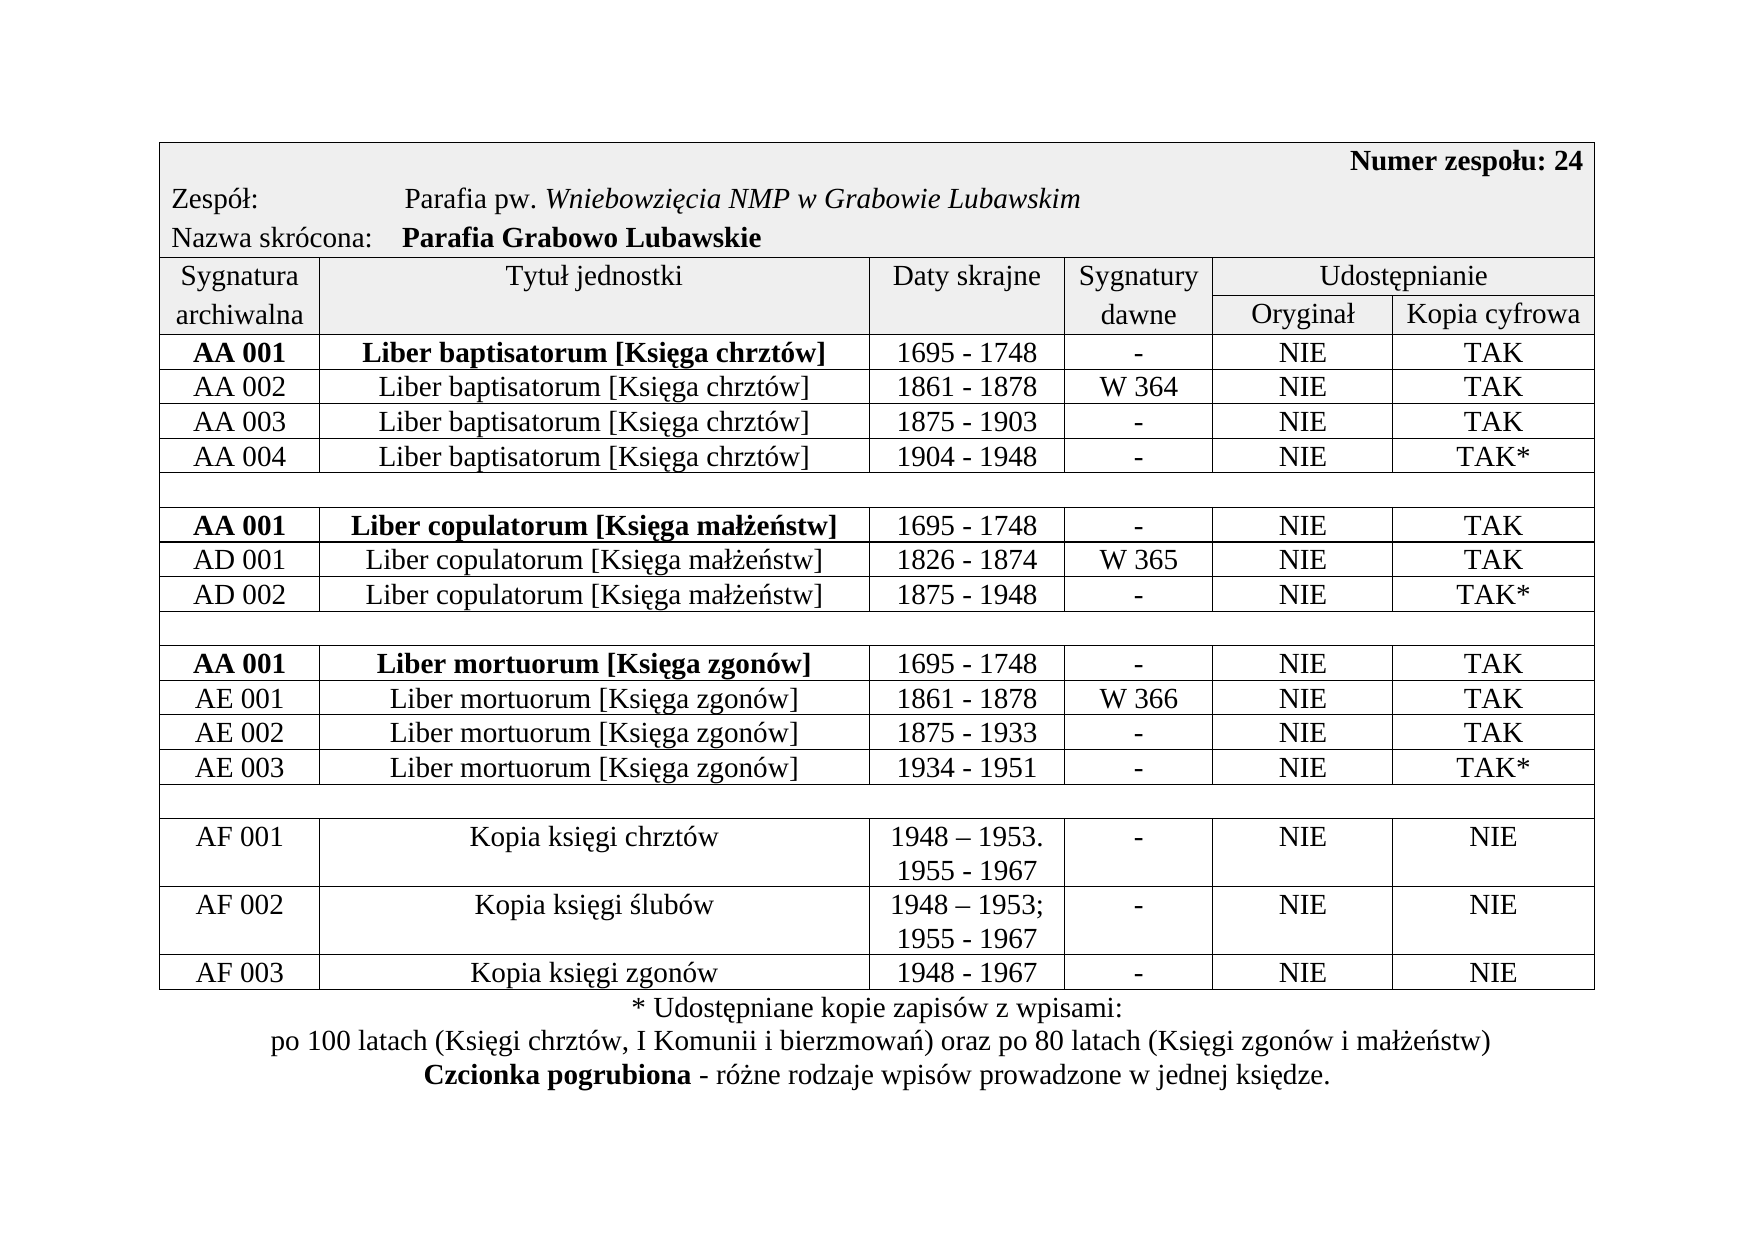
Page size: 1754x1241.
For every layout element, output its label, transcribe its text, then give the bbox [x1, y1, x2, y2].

table_cell TAK* [1393, 439, 1594, 472]
table_cell 1695 - 1748 [870, 646, 1064, 680]
table_cell 1875 - 1933 [870, 715, 1064, 749]
table_cell - [1065, 577, 1212, 611]
table_cell W 366 [1065, 681, 1212, 714]
table_cell - [1065, 646, 1212, 680]
table_cell W 365 [1065, 543, 1212, 576]
table_cell AE 003 [160, 750, 319, 783]
table_cell 1934 - 1951 [870, 750, 1064, 783]
table_cell NIE [1213, 646, 1392, 680]
table_cell 1695 - 1748 [870, 508, 1064, 541]
table_cell Liber copulatorum [Księga małżeństw] [320, 543, 869, 576]
table_cell 1875 - 1903 [870, 404, 1064, 438]
table_cell - [1065, 955, 1212, 989]
table_cell NIE [1393, 819, 1594, 886]
table_cell Liber baptisatorum [Księga chrztów] [320, 439, 869, 472]
table_cell - [1065, 819, 1212, 886]
table_cell Sygnatura archiwalna [160, 258, 319, 334]
table_cell AD 001 [160, 543, 319, 576]
table_cell TAK [1393, 404, 1594, 438]
table_cell AE 002 [160, 715, 319, 749]
table_cell - [1065, 887, 1212, 954]
table_cell [160, 785, 1594, 818]
table_cell AF 003 [160, 955, 319, 989]
table_cell Liber baptisatorum [Księga chrztów] [320, 370, 869, 403]
table_cell AA 002 [160, 370, 319, 403]
table_cell Liber mortuorum [Księga zgonów] [320, 715, 869, 749]
table_cell AA 001 [160, 335, 319, 368]
table_cell AE 001 [160, 681, 319, 714]
table_cell NIE [1213, 508, 1392, 541]
table_cell - [1065, 508, 1212, 541]
table_cell NIE [1213, 715, 1392, 749]
table_cell NIE [1213, 750, 1392, 783]
table_cell Oryginał [1213, 296, 1392, 334]
table_cell - [1065, 715, 1212, 749]
table_cell Liber baptisatorum [Księga chrztów] [320, 404, 869, 438]
table_cell AA 003 [160, 404, 319, 438]
text Czcionka pogrubiona - różne rodzaje wpisów prowadzone w jednej księdze. [118, 1057, 1636, 1091]
table_cell Liber mortuorum [Księga zgonów] [320, 750, 869, 783]
table_cell AA 001 [160, 646, 319, 680]
table_cell NIE [1213, 543, 1392, 576]
table_cell Liber mortuorum [Księga zgonów] [320, 681, 869, 714]
table_cell NIE [1393, 887, 1594, 954]
table_cell Kopia księgi chrztów [320, 819, 869, 886]
table_cell 1948 – 1953. 1955 - 1967 [870, 819, 1064, 886]
table_cell Sygnatury dawne [1065, 258, 1212, 334]
table_cell TAK [1393, 370, 1594, 403]
table_cell Kopia księgi zgonów [320, 955, 869, 989]
table_cell NIE [1213, 887, 1392, 954]
table_cell AA 004 [160, 439, 319, 472]
table_cell 1948 - 1967 [870, 955, 1064, 989]
table_cell 1861 - 1878 [870, 681, 1064, 714]
table_cell - [1065, 439, 1212, 472]
table_cell NIE [1213, 681, 1392, 714]
table_cell AD 002 [160, 577, 319, 611]
table_cell 1904 - 1948 [870, 439, 1064, 472]
table_cell NIE [1393, 955, 1594, 989]
table_cell TAK [1393, 715, 1594, 749]
table_cell Kopia cyfrowa [1393, 296, 1594, 334]
table_cell AF 001 [160, 819, 319, 886]
text po 100 latach (Księgi chrztów, I Komunii i bierzmowań) oraz po 80 latach (Księgi zgonów i małżeństw) [118, 1023, 1636, 1057]
table_cell NIE [1213, 370, 1392, 403]
table_cell - [1065, 335, 1212, 368]
text * Udostępniane kopie zapisów z wpisami: [118, 990, 1636, 1023]
table_cell 1875 - 1948 [870, 577, 1064, 611]
table_cell Udostępnianie [1213, 258, 1594, 295]
table_cell Liber copulatorum [Księga małżeństw] [320, 577, 869, 611]
table_cell TAK [1393, 646, 1594, 680]
table_cell AA 001 [160, 508, 319, 541]
table_cell TAK [1393, 335, 1594, 368]
table_cell Kopia księgi ślubów [320, 887, 869, 954]
table_cell NIE [1213, 819, 1392, 886]
table_cell NIE [1213, 404, 1392, 438]
table_cell NIE [1213, 955, 1392, 989]
table_cell TAK [1393, 508, 1594, 541]
table_cell NIE [1213, 335, 1392, 368]
table_cell Liber mortuorum [Księga zgonów] [320, 646, 869, 680]
table_cell - [1065, 750, 1212, 783]
table_cell [160, 612, 1594, 645]
table_cell 1861 - 1878 [870, 370, 1064, 403]
table_cell 1826 - 1874 [870, 543, 1064, 576]
table_cell NIE [1213, 577, 1392, 611]
table_header Numer zespołu: 24 Zespół: Parafia pw. Wniebowzięcia NMP w Grabowie Lubawskim Nazwa skrócona: Parafia Grabowo Lubawskie [160, 143, 1594, 257]
table_cell Daty skrajne [870, 258, 1064, 334]
table_cell [160, 473, 1594, 507]
table_cell TAK* [1393, 577, 1594, 611]
table_cell 1695 - 1748 [870, 335, 1064, 368]
table_cell Liber baptisatorum [Księga chrztów] [320, 335, 869, 368]
table_cell 1948 – 1953; 1955 - 1967 [870, 887, 1064, 954]
table_cell - [1065, 404, 1212, 438]
table_cell AF 002 [160, 887, 319, 954]
table_cell Liber copulatorum [Księga małżeństw] [320, 508, 869, 541]
table_cell TAK* [1393, 750, 1594, 783]
table_cell W 364 [1065, 370, 1212, 403]
table_cell NIE [1213, 439, 1392, 472]
table_cell TAK [1393, 681, 1594, 714]
table_cell TAK [1393, 543, 1594, 576]
table_cell Tytuł jednostki [320, 258, 869, 334]
